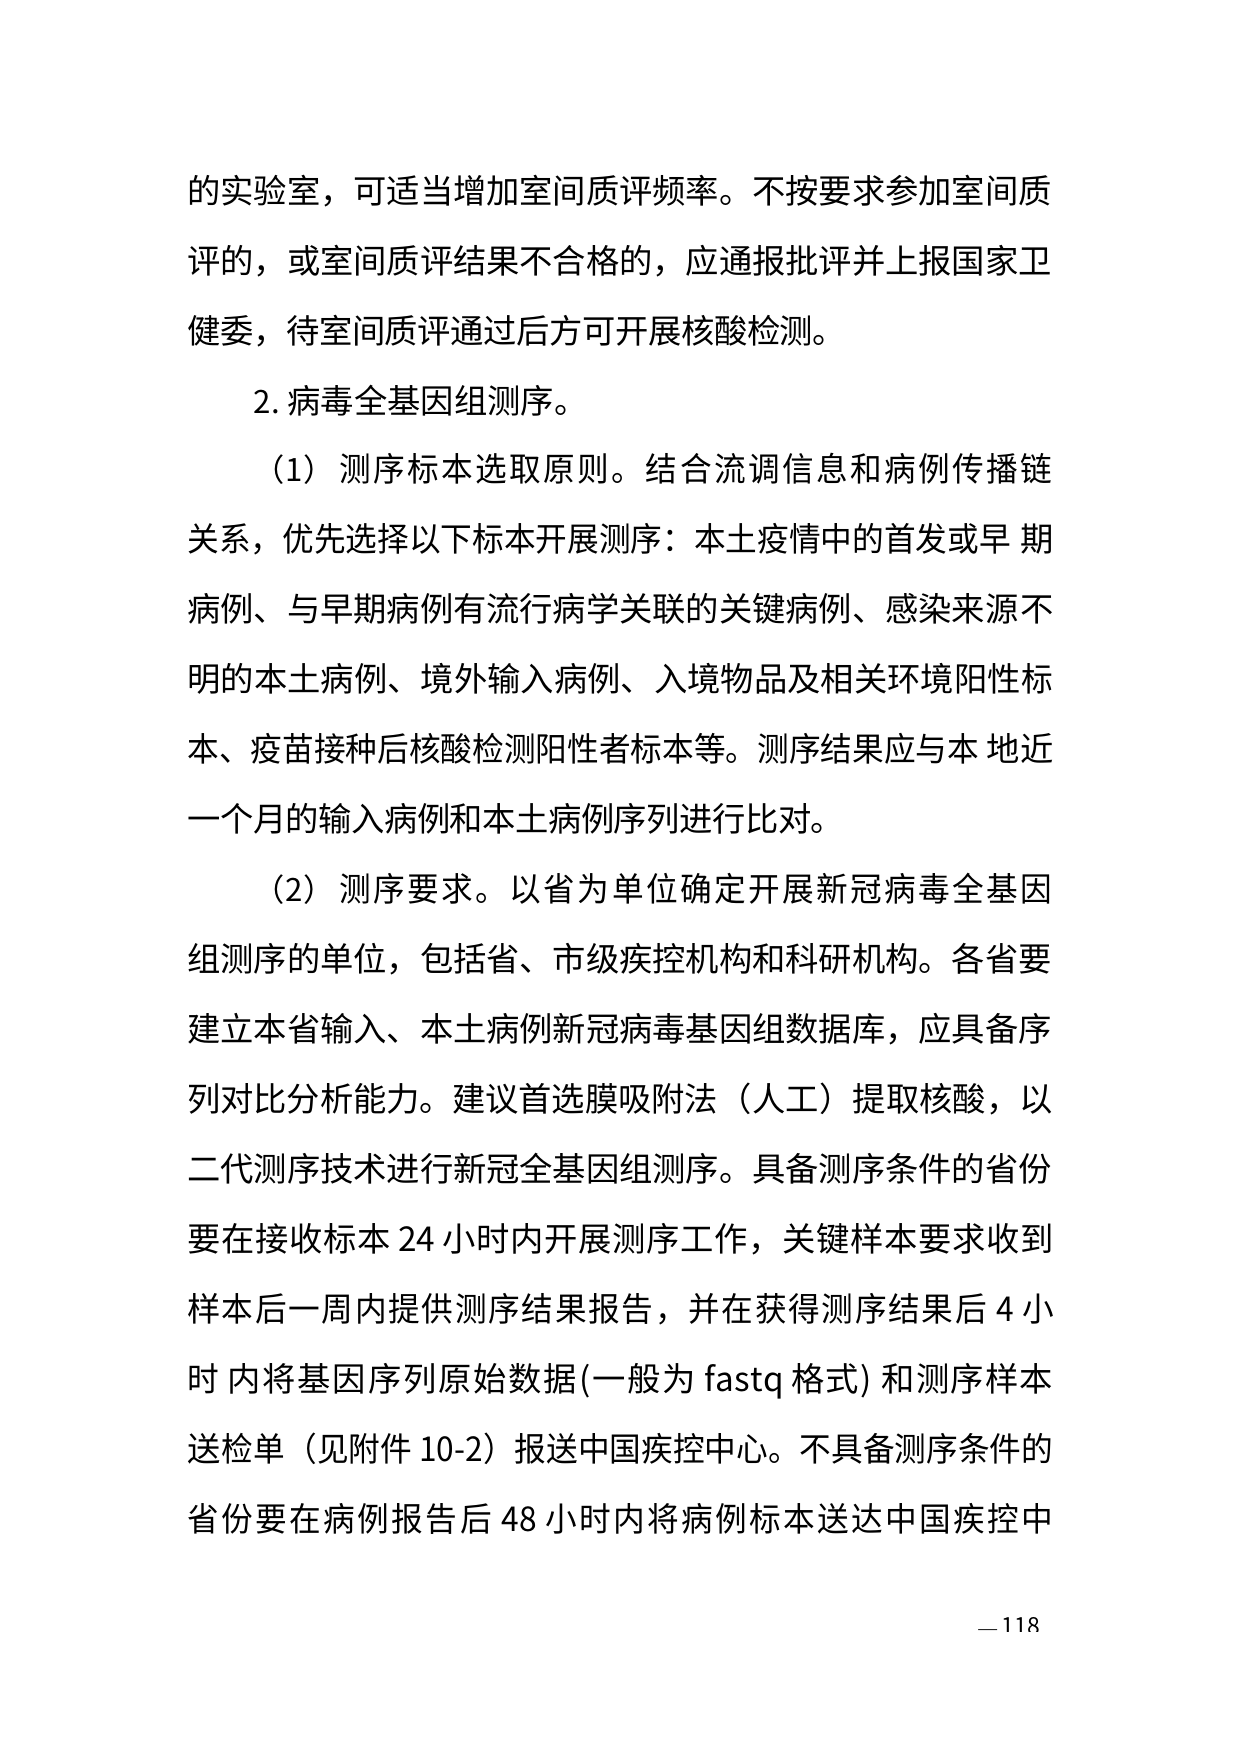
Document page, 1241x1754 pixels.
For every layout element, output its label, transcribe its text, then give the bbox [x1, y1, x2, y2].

text 的实验室，可适当增加室间质评频率。不按要求参加室间质评的，或室间质评结果不合格的，应通报批评并上报国家卫健委，待室间质评通过后方可开展核酸检测。 [187, 165, 1053, 353]
list 测序标本选取原则。结合流调信息和病例传播链 关系，优先选择以下标本开展测序：本土疫情中的首发或早 期病例、与早期病例有流行病学关联的关键病例、感染来源不明的本土病例、境外输入病例、入境物品及相关环境阳性标本、疫苗接种后核酸检测阳性者标本等。测序结果应与本 地近一个月的输入病例和本土病例序列进行比对。 [187, 443, 1053, 841]
list 病毒全基因组测序。 [254, 375, 1126, 423]
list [187, 863, 1053, 1541]
